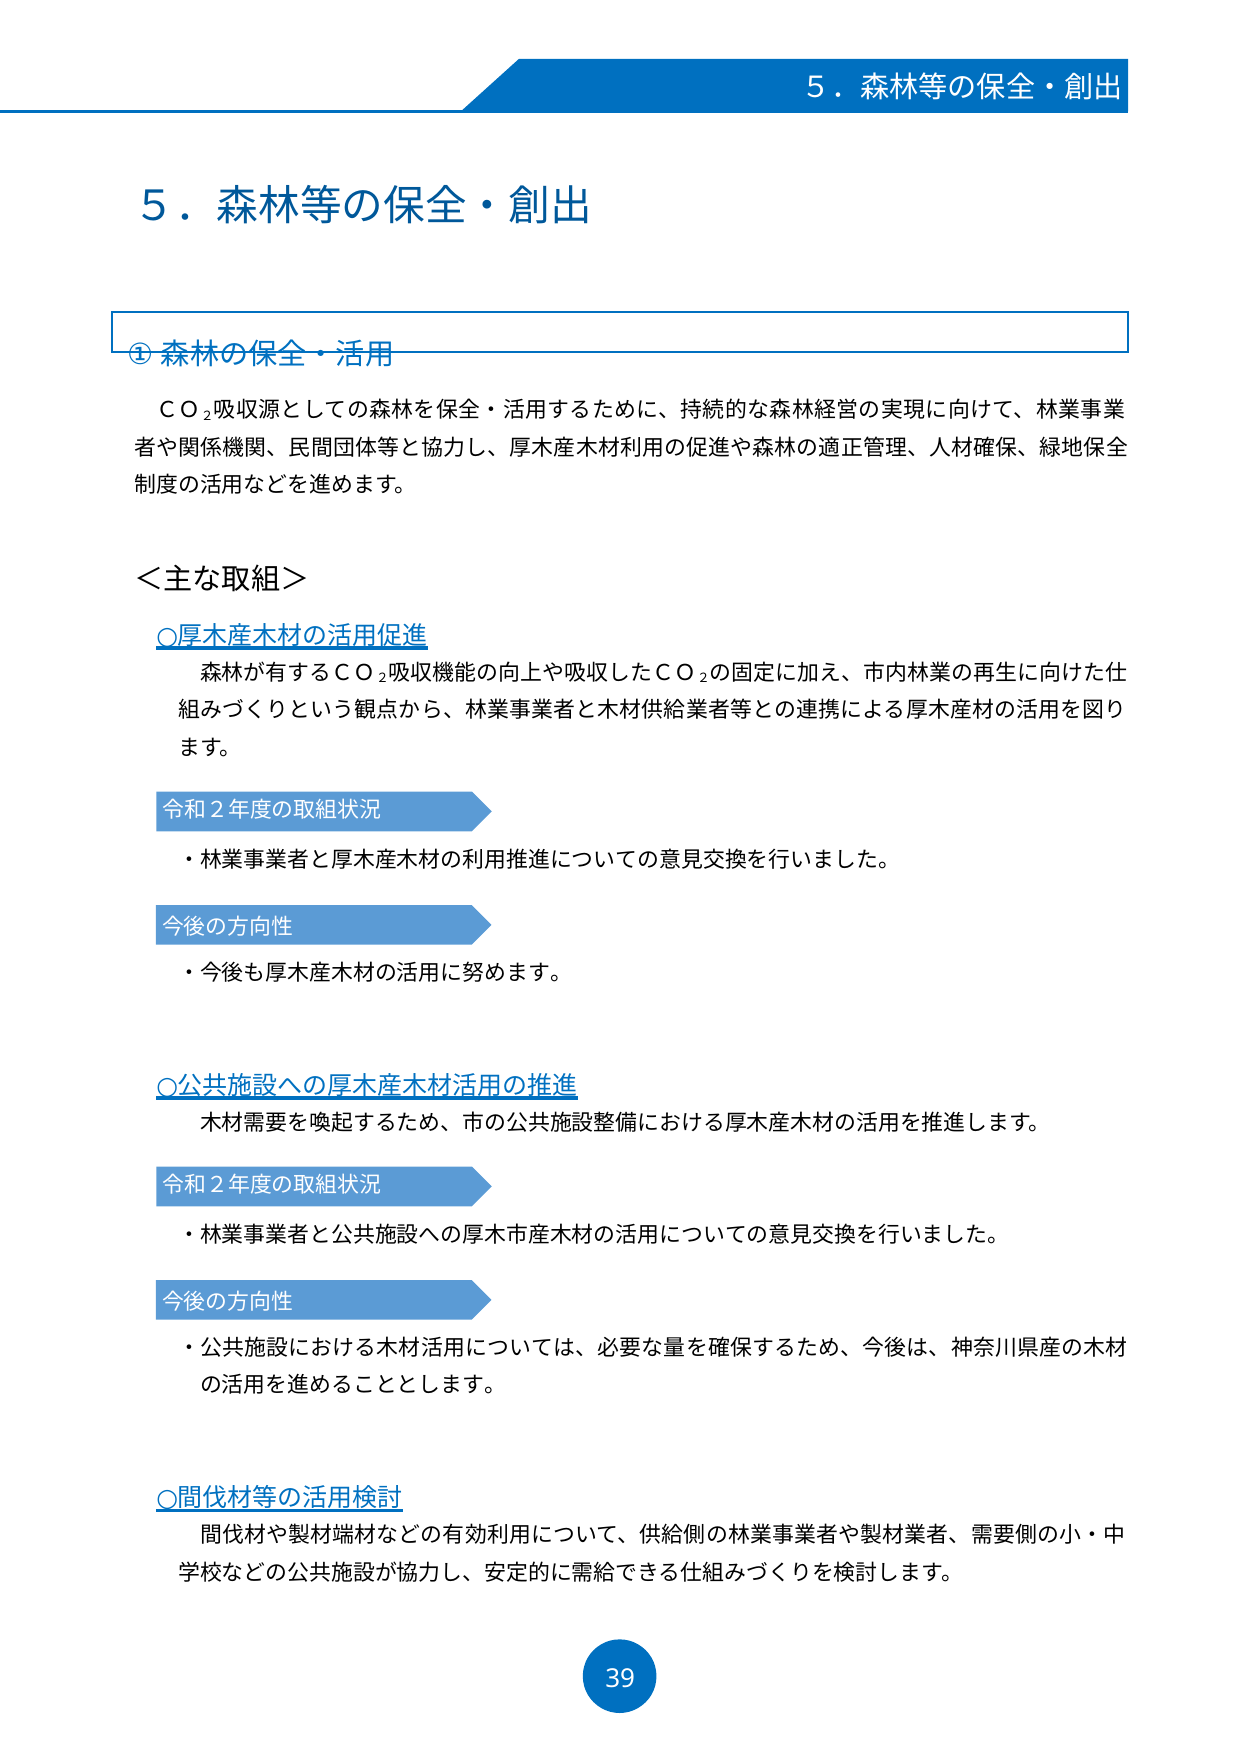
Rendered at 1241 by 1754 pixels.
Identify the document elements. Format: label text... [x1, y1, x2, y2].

text ・公共施設における木材活用については、必要な量を確保するため、今後は、神奈川県産の木材の活用を進めることとします。 [178, 1327, 1128, 1402]
text ① 森林の保全・活用 [112, 314, 1128, 389]
text ・林業事業者と厚木産木材の利用推進についての意見交換を行いました。 [178, 839, 1128, 877]
text 森林が有するＣＯ２吸収機能の向上や吸収したＣＯ２の固定に加え、市内林業の再生に向けた仕組みづくりという観点から、林業事業者と木材供給業者等との連携による厚木産材の活用を図ります。 [178, 652, 1128, 764]
text ○間伐材等の活用検討 [156, 1477, 1128, 1514]
text ○公共施設への厚木産木材活用の推進 [156, 1064, 1128, 1102]
text 間伐材や製材端材などの有効利用について、供給側の林業事業者や製材業者、需要側の小・中学校などの公共施設が協力し、安定的に需給できる仕組みづくりを検討します。 [178, 1514, 1128, 1589]
text ５．森林等の保全・創出 [112, 164, 1128, 239]
text 木材需要を喚起するため、市の公共施設整備における厚木産木材の活用を推進します。 [178, 1102, 1128, 1139]
text ○厚木産木材の活用促進 [156, 614, 1128, 652]
text ＣＯ２吸収源としての森林を保全・活用するために、持続的な森林経営の実現に向けて、林業事業者や関係機関、民間団体等と協力し、厚木産木材利用の促進や森林の適正管理、人材確保、緑地保全制度の活用などを進めます。 [134, 389, 1128, 502]
text ＜主な取組＞ [134, 539, 1128, 614]
text ・今後も厚木産木材の活用に努めます。 [178, 952, 1128, 989]
text ・林業事業者と公共施設への厚木市産木材の活用についての意見交換を行いました。 [178, 1214, 1128, 1252]
